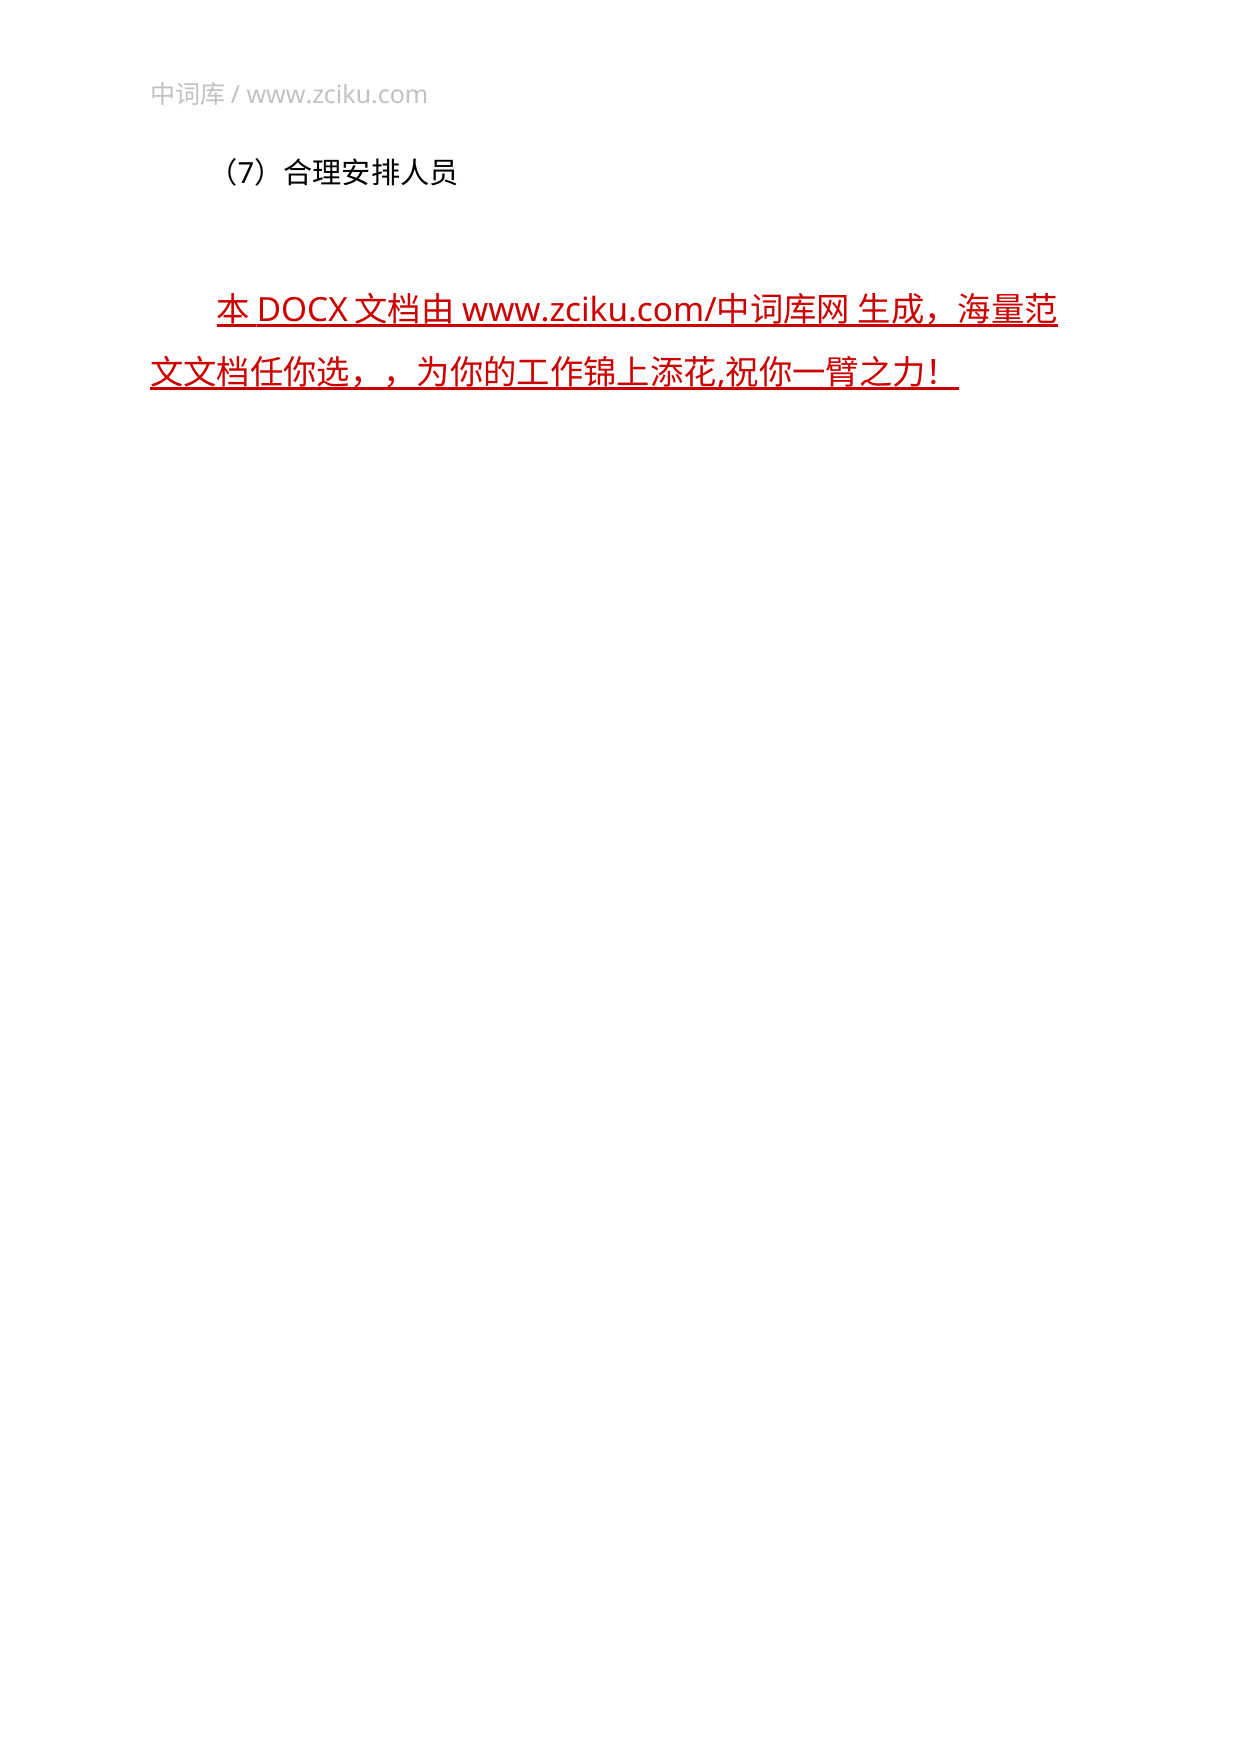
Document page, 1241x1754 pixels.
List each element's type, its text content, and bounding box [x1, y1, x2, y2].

text （7）合理安排人员 [150, 150, 1090, 192]
text 本DOCX文档由 www.zciku.com/中词库网 生成，海量范文文档任你选，，为你的工作锦上添花,祝你一臂之力！ [150, 283, 1090, 394]
